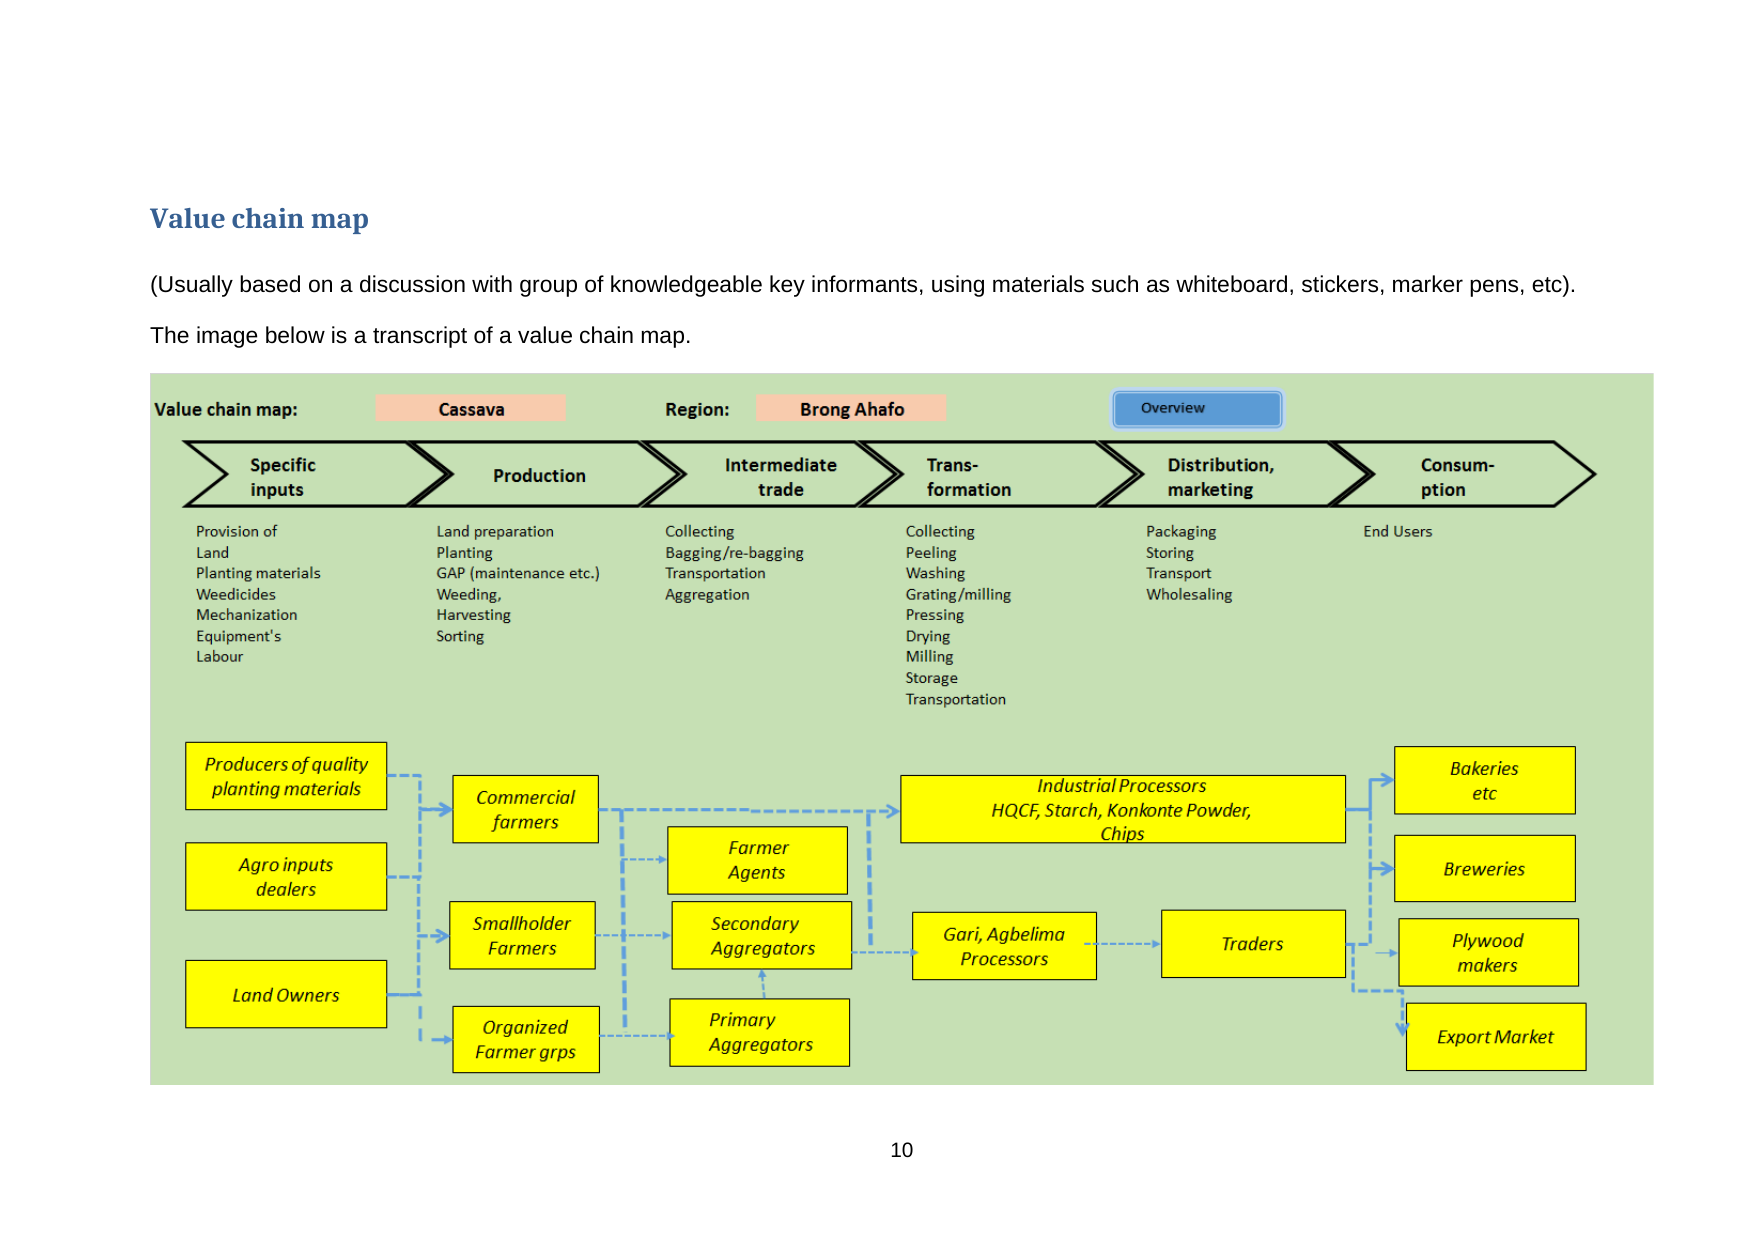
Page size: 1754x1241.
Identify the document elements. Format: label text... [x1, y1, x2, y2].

text (Usually based on a discussion with group of knowledgeable key informants, using materials such as whiteboard, stickers, marker pens, etc). [150, 271, 1653, 297]
subtitle Value chain map [150, 202, 1653, 236]
picture [150, 373, 1654, 1085]
text The image below is a transcript of a value chain map. [150, 322, 1653, 348]
